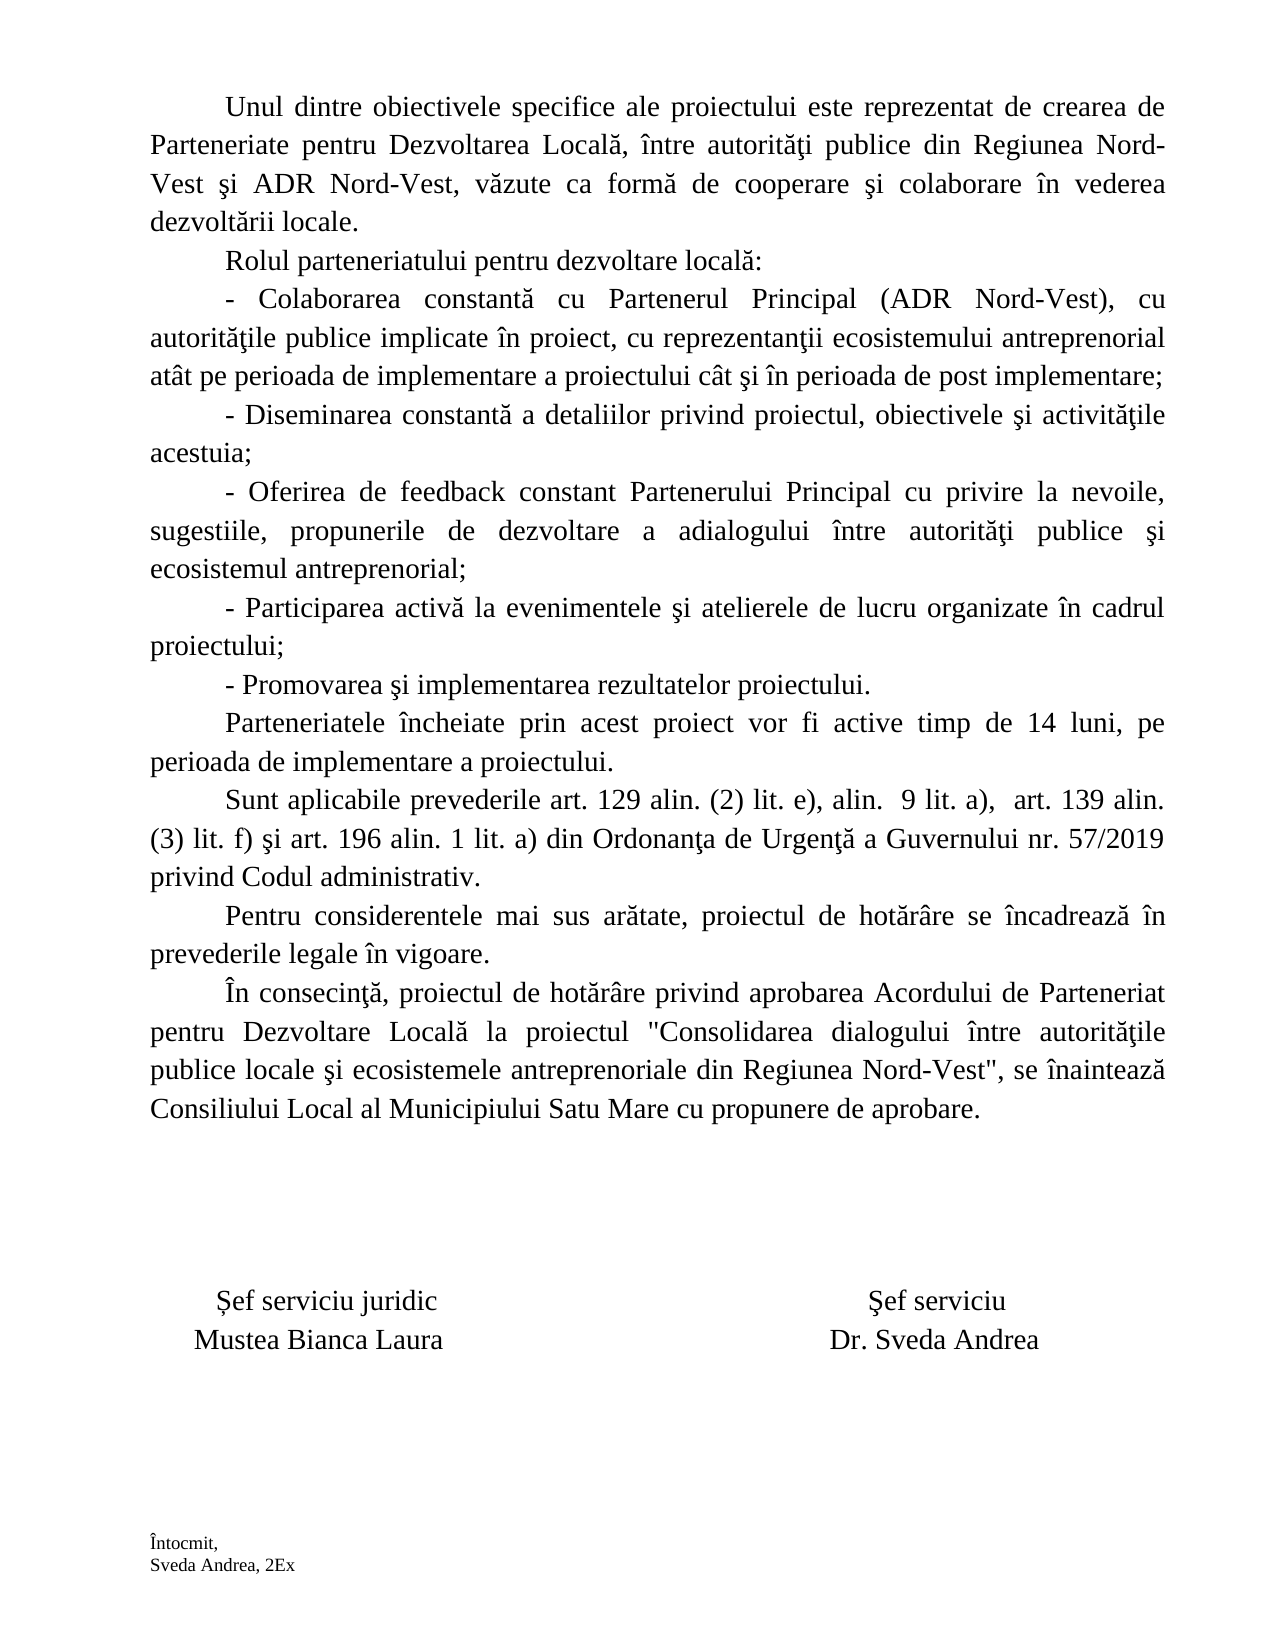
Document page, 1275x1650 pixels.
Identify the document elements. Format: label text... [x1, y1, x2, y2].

text Parteneriatele încheiate prin acest proiect vor fi active timp de 14 luni, pe perioada de implementare a proiectului. [150, 705, 1167, 777]
text - Promovarea şi implementarea rezultatelor proiectului. [150, 667, 1167, 700]
text - Oferirea de feedback constant Partenerului Principal cu privire la nevoile, sugestiile, propunerile de dezvoltare a adialogului între autorităţi publice şi ecosistemul antreprenorial; [150, 474, 1167, 585]
text Sunt aplicabile prevederile art. 129 alin. (2) lit. e), alin. 9 lit. a), art. 139 alin. (3) lit. f) şi art. 196 alin. 1 lit. a) din Ordonanţa de Urgenţă a Guvernului nr. 57/2019 privind Codul administrativ. [150, 782, 1167, 893]
text - Colaborarea constantă cu Partenerul Principal (ADR Nord-Vest), cu autorităţile publice implicate în proiect, cu reprezentanţii ecosistemului antreprenorial atât pe perioada de implementare a proiectului cât şi în perioada de post implementare; [150, 281, 1167, 392]
text Șef serviciu juridic Şef serviciu [150, 1283, 1167, 1317]
text Unul dintre obiectivele specifice ale proiectului este reprezentat de crearea de Parteneriate pentru Dezvoltarea Locală, între autorităţi publice din Regiunea Nord-Vest şi ADR Nord-Vest, văzute ca formă de cooperare şi colaborare în vederea dezvoltării locale. [150, 89, 1167, 238]
text - Diseminarea constantă a detaliilor privind proiectul, obiectivele şi activităţile acestuia; [150, 397, 1167, 469]
text - Participarea activă la evenimentele şi atelierele de lucru organizate în cadrul proiectului; [150, 590, 1167, 662]
text În consecinţă, proiectul de hotărâre privind aprobarea Acordului de Parteneriat pentru Dezvoltare Locală la proiectul "Consolidarea dialogului între autorităţile publice locale şi ecosistemele antreprenoriale din Regiunea Nord-Vest", se înaintează Consiliului Local al Municipiului Satu Mare cu propunere de aprobare. [150, 975, 1167, 1124]
text Mustea Bianca Laura Dr. Sveda Andrea [150, 1322, 1167, 1356]
text Rolul parteneriatului pentru dezvoltare locală: [150, 243, 1167, 276]
text Pentru considerentele mai sus arătate, proiectul de hotărâre se încadrează în prevederile legale în vigoare. [150, 898, 1167, 970]
